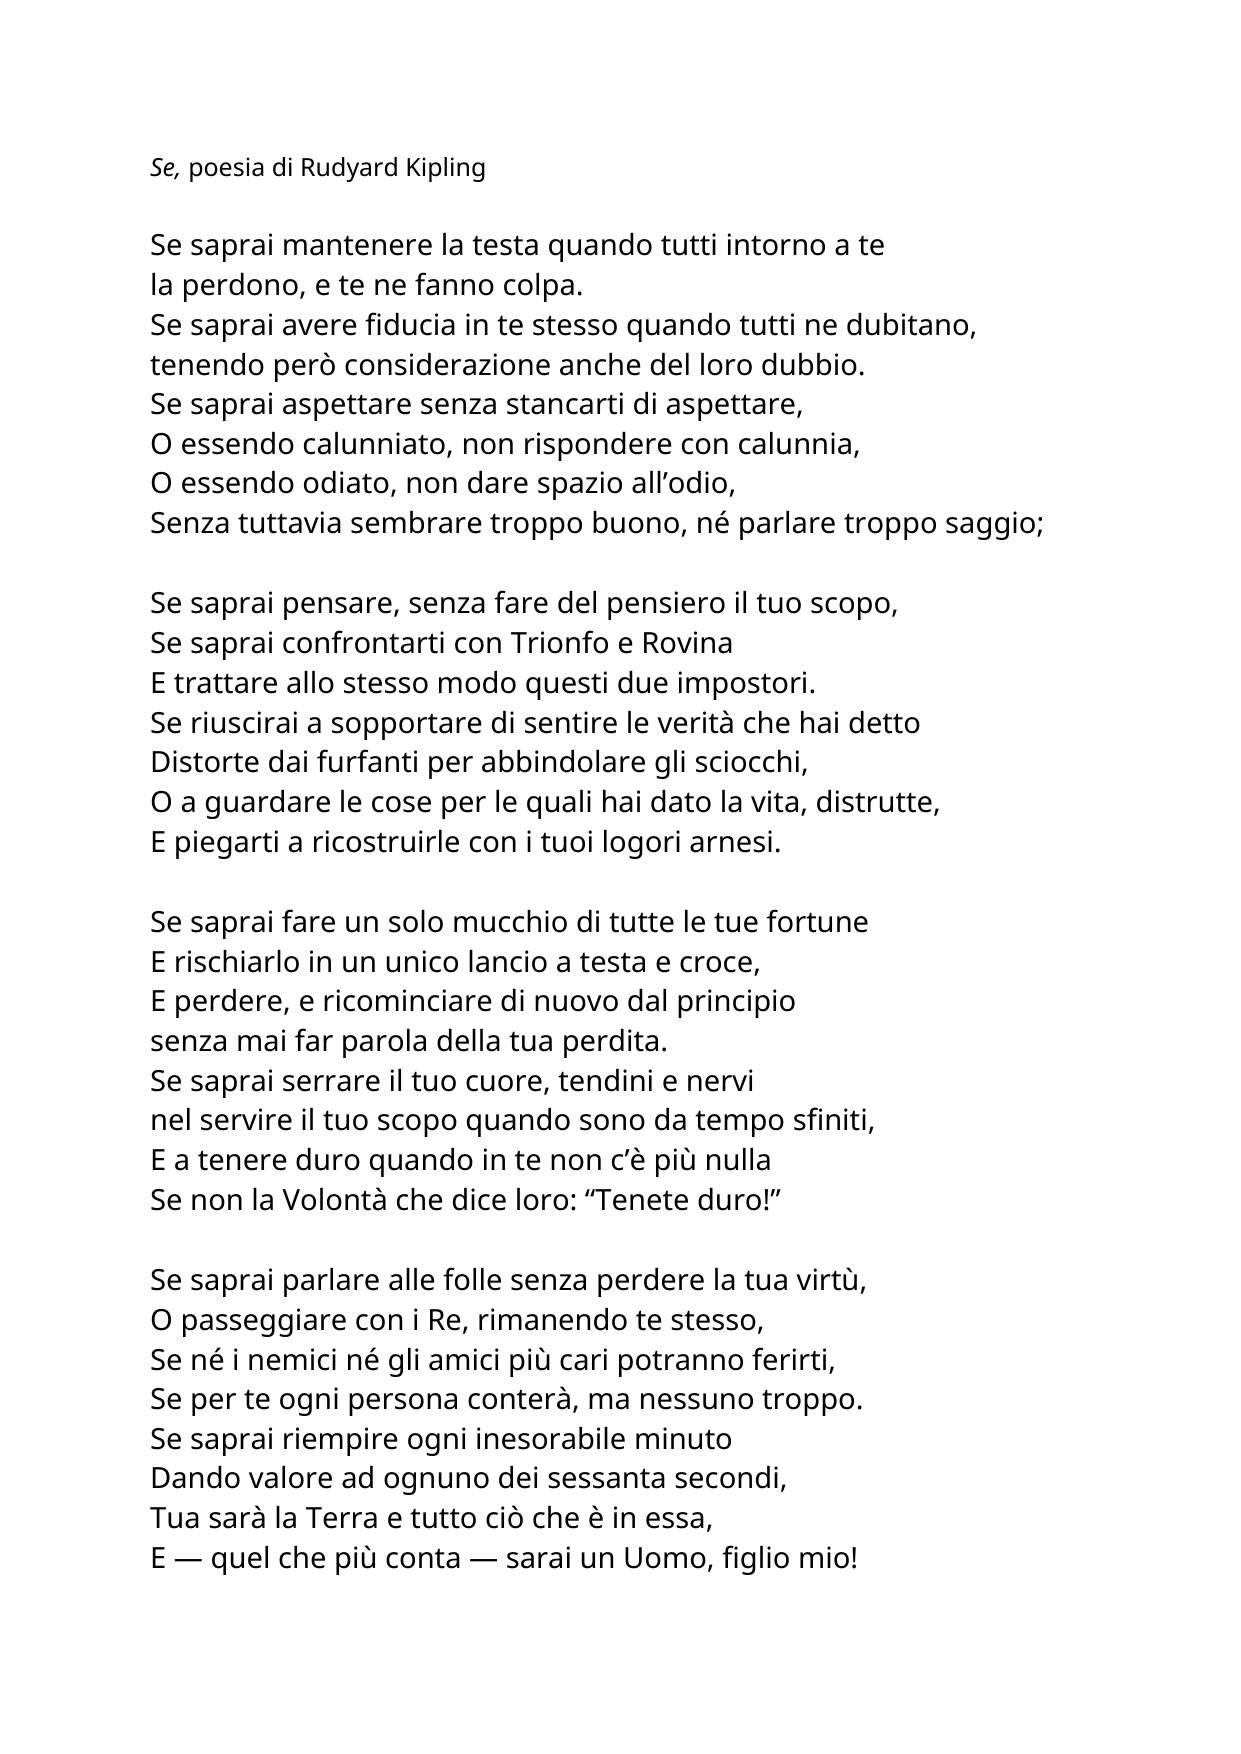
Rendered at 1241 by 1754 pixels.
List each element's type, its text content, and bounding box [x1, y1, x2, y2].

text Se saprai mantenere la testa quando tutti intorno a te la perdono, e te ne fanno colpa. Se saprai avere fiducia in te stesso quando tutti ne dubitano, tenendo però considerazione anche del loro dubbio. Se saprai aspettare senza stancarti di aspettare, O essendo calunniato, non rispondere con calunnia, O essendo odiato, non dare spazio all’odio, Senza tuttavia sembrare troppo buono, né parlare troppo saggio; [150, 225, 1090, 542]
text Se saprai fare un solo mucchio di tutte le tue fortune E rischiarlo in un unico lancio a testa e croce, E perdere, e ricominciare di nuovo dal principio senza mai far parola della tua perdita. Se saprai serrare il tuo cuore, tendini e nervi nel servire il tuo scopo quando sono da tempo sfiniti, E a tenere duro quando in te non c’è più nulla Se non la Volontà che dice loro: “Tenete duro!” [150, 901, 1090, 1219]
text Se saprai parlare alle folle senza perdere la tua virtù, O passeggiare con i Re, rimanendo te stesso, Se né i nemici né gli amici più cari potranno ferirti, Se per te ogni persona conterà, ma nessuno troppo. Se saprai riempire ogni inesorabile minuto Dando valore ad ognuno dei sessanta secondi, Tua sarà la Terra e tutto ciò che è in essa, E — quel che più conta — sarai un Uomo, figlio mio! [150, 1259, 1090, 1577]
text Se saprai pensare, senza fare del pensiero il tuo scopo, Se saprai confrontarti con Trionfo e Rovina E trattare allo stesso modo questi due impostori. Se riuscirai a sopportare di sentire le verità che hai detto Distorte dai furfanti per abbindolare gli sciocchi, O a guardare le cose per le quali hai dato la vita, distrutte, E piegarti a ricostruirle con i tuoi logori arnesi. [150, 583, 1090, 861]
text Se, poesia di Rudyard Kipling [150, 150, 1090, 184]
